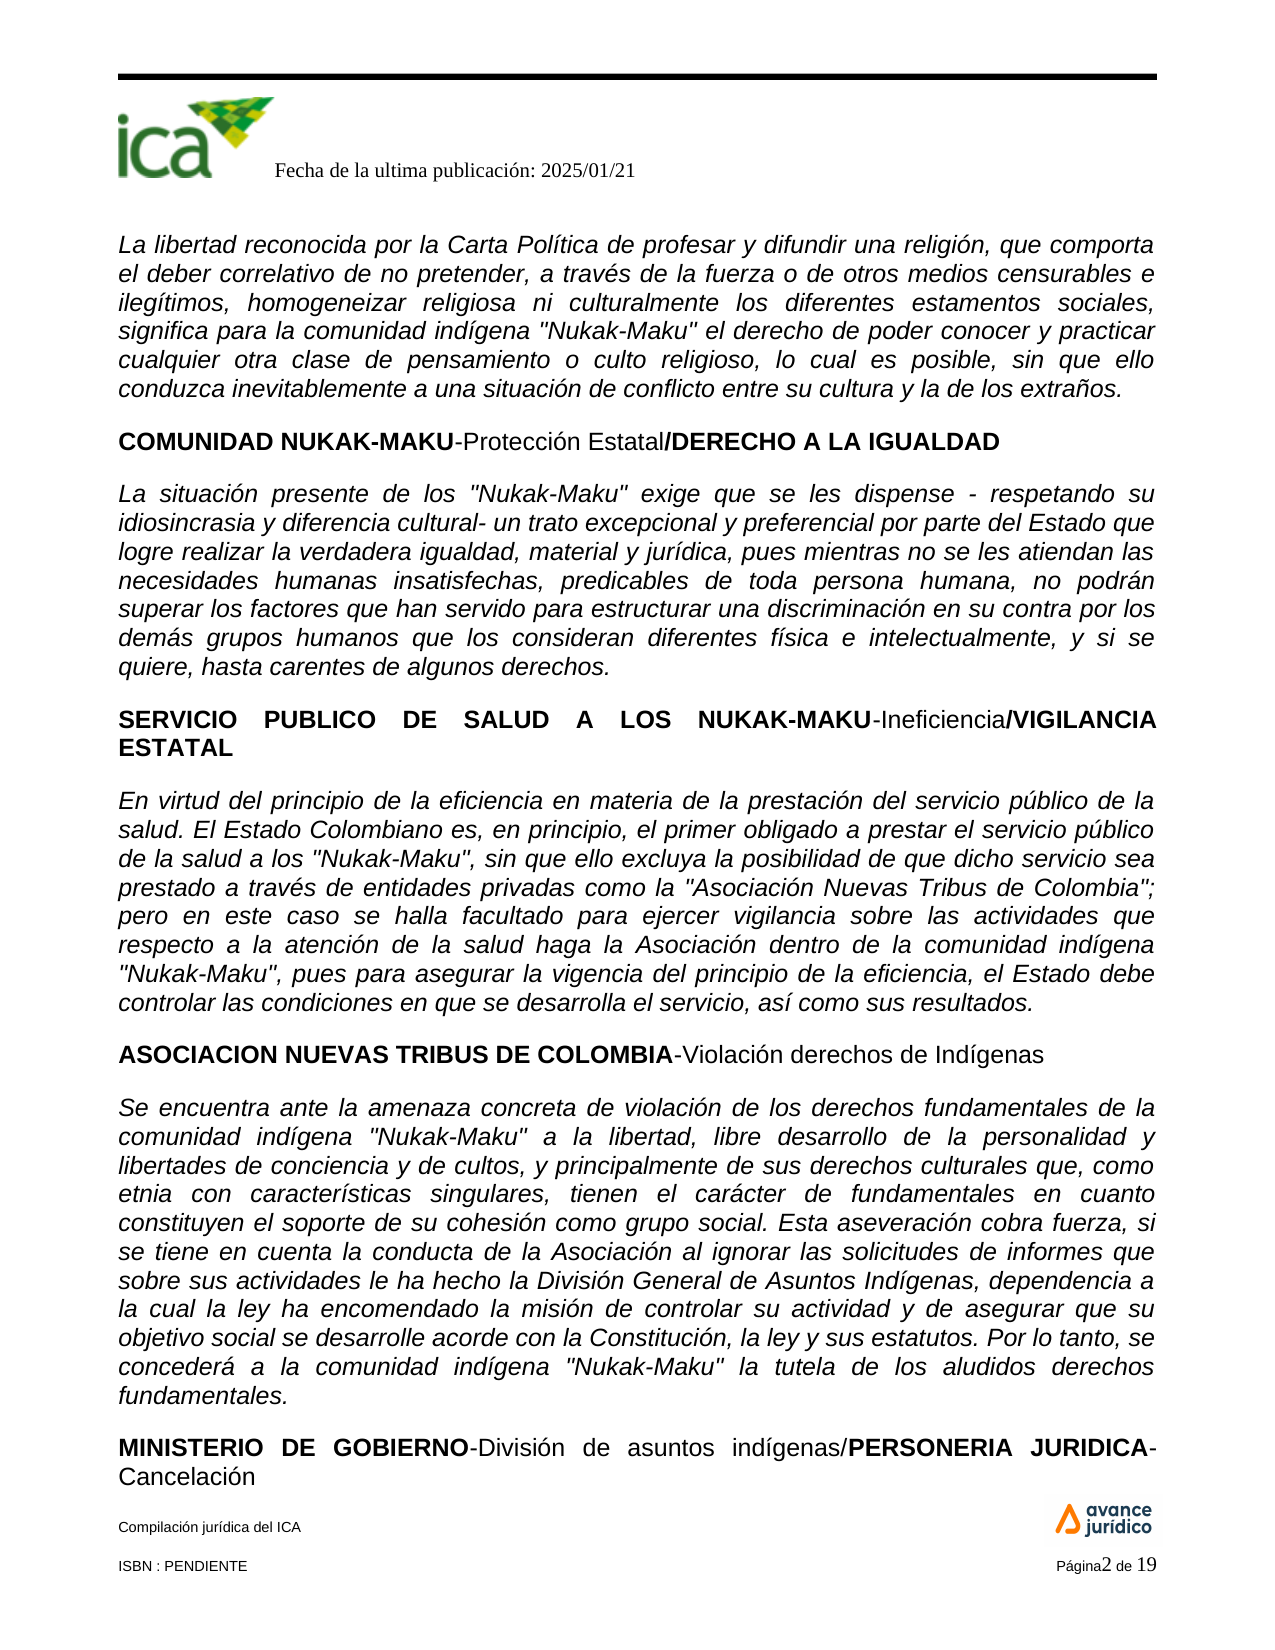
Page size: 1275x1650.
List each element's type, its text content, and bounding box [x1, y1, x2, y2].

text MINISTERIO DE GOBIERNO-División de asuntos indígenas/PERSONERIA JURIDICA-Cancelación [118, 1433, 1157, 1491]
text La situación presente de los "Nukak-Maku" exige que se les dispense - respetando su idiosincrasia y diferencia cultural- un trato excepcional y preferencial por parte del Estado que logre realizar la verdadera igualdad, material y jurídica, pues mientras no se les atiendan las necesidades humanas insatisfechas, predicables de toda persona humana, no podrán superar los factores que han servido para estructurar una discriminación en su contra por los demás grupos humanos que los consideran diferentes física e intelectualmente, y si se quiere, hasta carentes de algunos derechos. [118, 479, 1157, 681]
text La libertad reconocida por la Carta Política de profesar y difundir una religión, que comporta el deber correlativo de no pretender, a través de la fuerza o de otros medios censurables e ilegítimos, homogeneizar religiosa ni culturalmente los diferentes estamentos sociales, significa para la comunidad indígena "Nukak-Maku" el derecho de poder conocer y practicar cualquier otra clase de pensamiento o culto religioso, lo cual es posible, sin que ello conduzca inevitablemente a una situación de conflicto entre su cultura y la de los extraños. [118, 230, 1157, 402]
text Se encuentra ante la amenaza concreta de violación de los derechos fundamentales de la comunidad indígena "Nukak-Maku" a la libertad, libre desarrollo de la personalidad y libertades de conciencia y de cultos, y principalmente de sus derechos culturales que, como etnia con características singulares, tienen el carácter de fundamentales en cuanto constituyen el soporte de su cohesión como grupo social. Esta aseveración cobra fuerza, si se tiene en cuenta la conducta de la Asociación al ignorar las solicitudes de informes que sobre sus actividades le ha hecho la División General de Asuntos Indígenas, dependencia a la cual la ley ha encomendado la misión de controlar su actividad y de asegurar que su objetivo social se desarrolle acorde con la Constitución, la ley y sus estatutos. Por lo tanto, se concederá a la comunidad indígena "Nukak-Maku" la tutela de los aludidos derechos fundamentales. [118, 1093, 1157, 1409]
text En virtud del principio de la eficiencia en materia de la prestación del servicio público de la salud. El Estado Colombiano es, en principio, el primer obligado a prestar el servicio público de la salud a los "Nukak-Maku", sin que ello excluya la posibilidad de que dicho servicio sea prestado a través de entidades privadas como la "Asociación Nuevas Tribus de Colombia"; pero en este caso se halla facultado para ejercer vigilancia sobre las actividades que respecto a la atención de la salud haga la Asociación dentro de la comunidad indígena "Nukak-Maku", pues para asegurar la vigencia del principio de la eficiencia, el Estado debe controlar las condiciones en que se desarrolla el servicio, así como sus resultados. [118, 786, 1157, 1016]
text COMUNIDAD NUKAK-MAKU-Protección Estatal/DERECHO A LA IGUALDAD [118, 427, 1157, 455]
text SERVICIO PUBLICO DE SALUD A LOS NUKAK-MAKU-Ineficiencia/VIGILANCIA ESTATAL [118, 705, 1157, 762]
text ASOCIACION NUEVAS TRIBUS DE COLOMBIA-Violación derechos de Indígenas [118, 1040, 1157, 1069]
